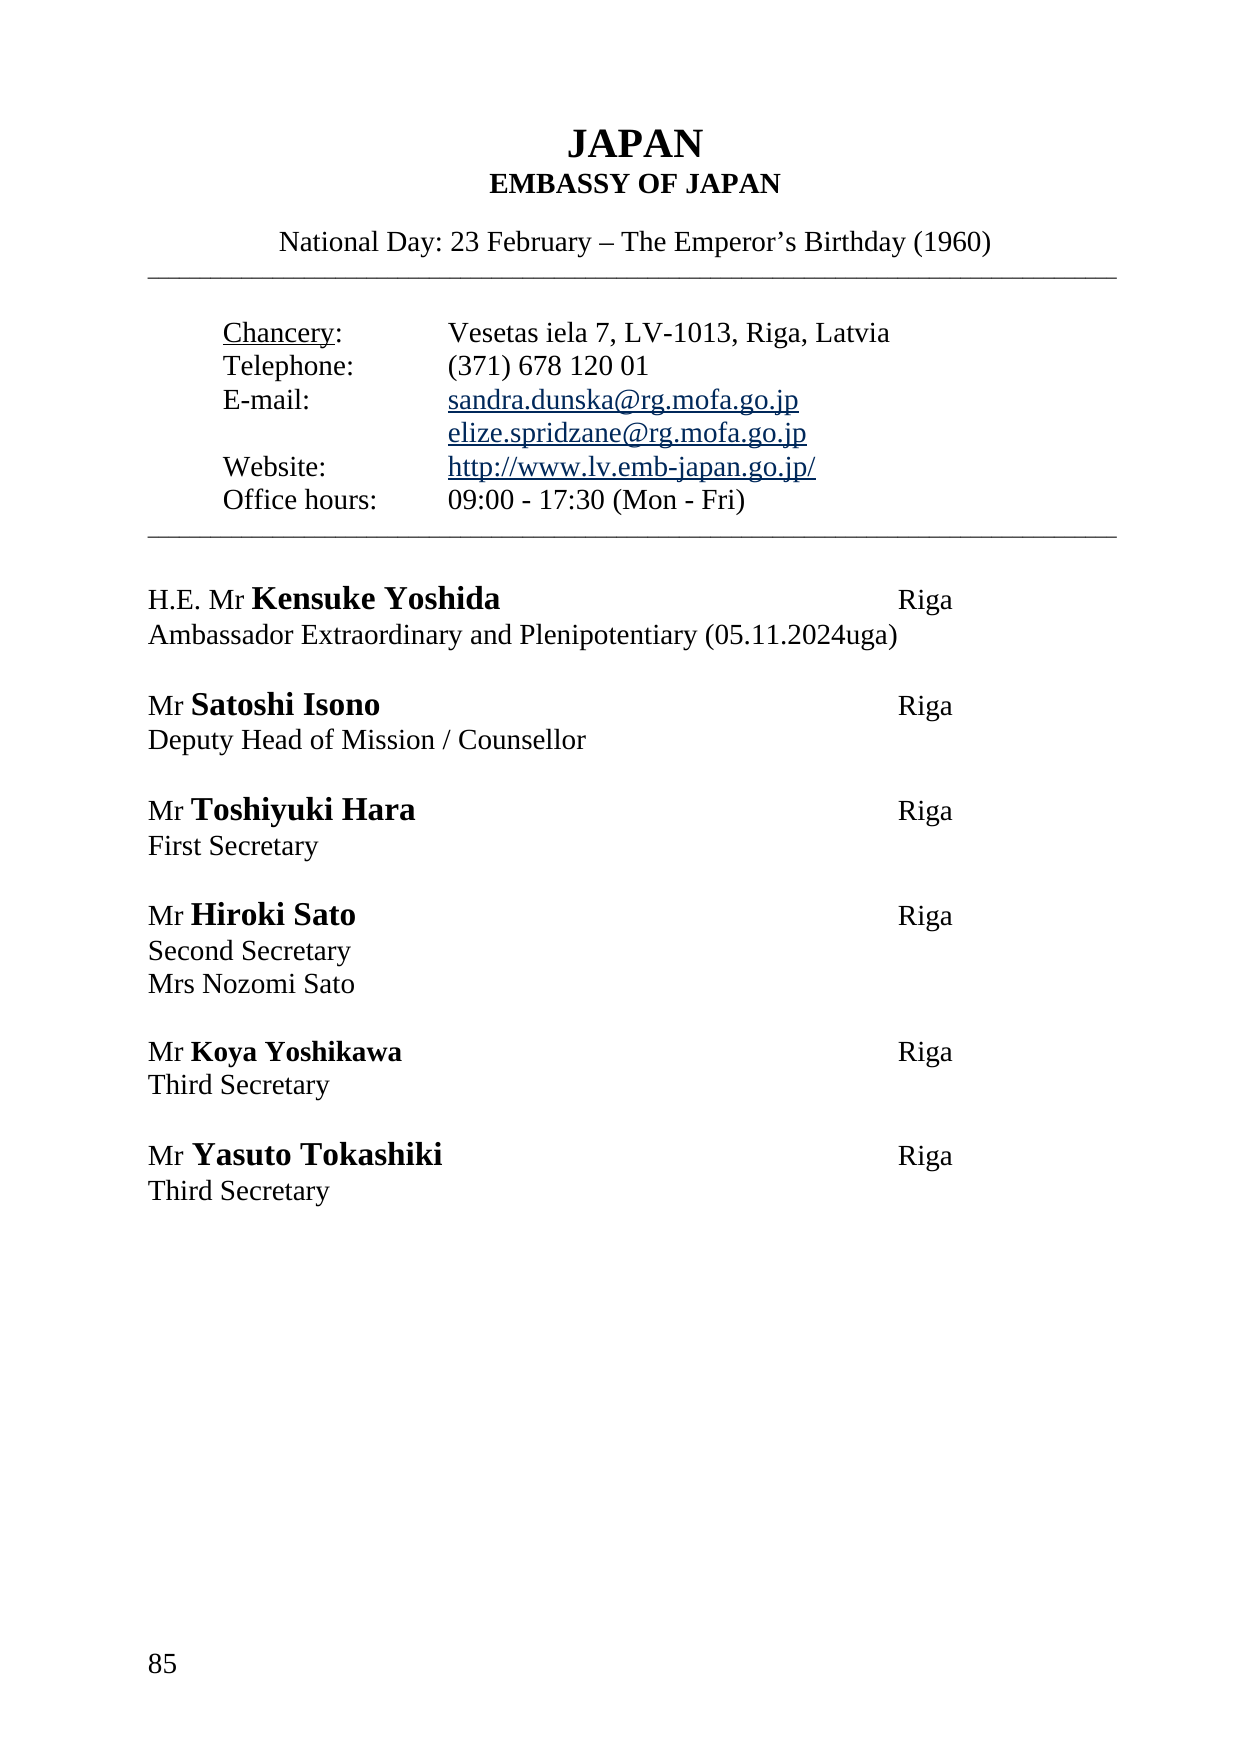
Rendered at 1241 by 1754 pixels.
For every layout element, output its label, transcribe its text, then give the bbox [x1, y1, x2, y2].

text Mr Hiroki Sato Riga [148, 895, 1122, 933]
text _____________________________________________________________________________________________ [148, 257, 1122, 281]
subtitle JAPAN [148, 118, 1122, 166]
text Telephone: (371) 678 120 01 [148, 348, 1122, 382]
text Mr Toshiyuki Hara Riga [148, 789, 1122, 828]
text Ambassador Extraordinary and Plenipotentiary (05.11.2024uga) [148, 617, 1122, 650]
text First Secretary [148, 828, 1122, 861]
text H.E. Mr Kensuke Yoshida Riga [148, 578, 1122, 617]
text Second Secretary [148, 933, 1122, 967]
text Mr Satoshi Isono Riga [148, 684, 1122, 722]
text _____________________________________________________________________________________________ [148, 516, 1122, 540]
text Third Secretary [148, 1173, 1122, 1206]
text elize.spridzane@rg.mofa.go.jp [373, 415, 1122, 449]
text Chancery: Vesetas iela 7, LV-1013, Riga, Latvia [148, 315, 1122, 348]
text Mrs Nozomi Sato [148, 967, 1122, 1000]
text EMBASSY OF JAPAN [148, 166, 1122, 199]
text Mr Koya Yoshikawa Riga [148, 1034, 1122, 1067]
text National Day: 23 February – The Emperor’s Birthday (1960) [148, 224, 1122, 257]
text Third Secretary [148, 1067, 1122, 1101]
text E-mail: sandra.dunska@rg.mofa.go.jp [148, 382, 1122, 415]
text Mr Yasuto Tokashiki Riga [148, 1134, 1122, 1173]
text Deputy Head of Mission / Counsellor [148, 722, 1122, 756]
text Office hours: 09:00 - 17:30 (Mon - Fri) [148, 482, 1122, 516]
text Website: http://www.lv.emb-japan.go.jp/ [148, 449, 1122, 482]
